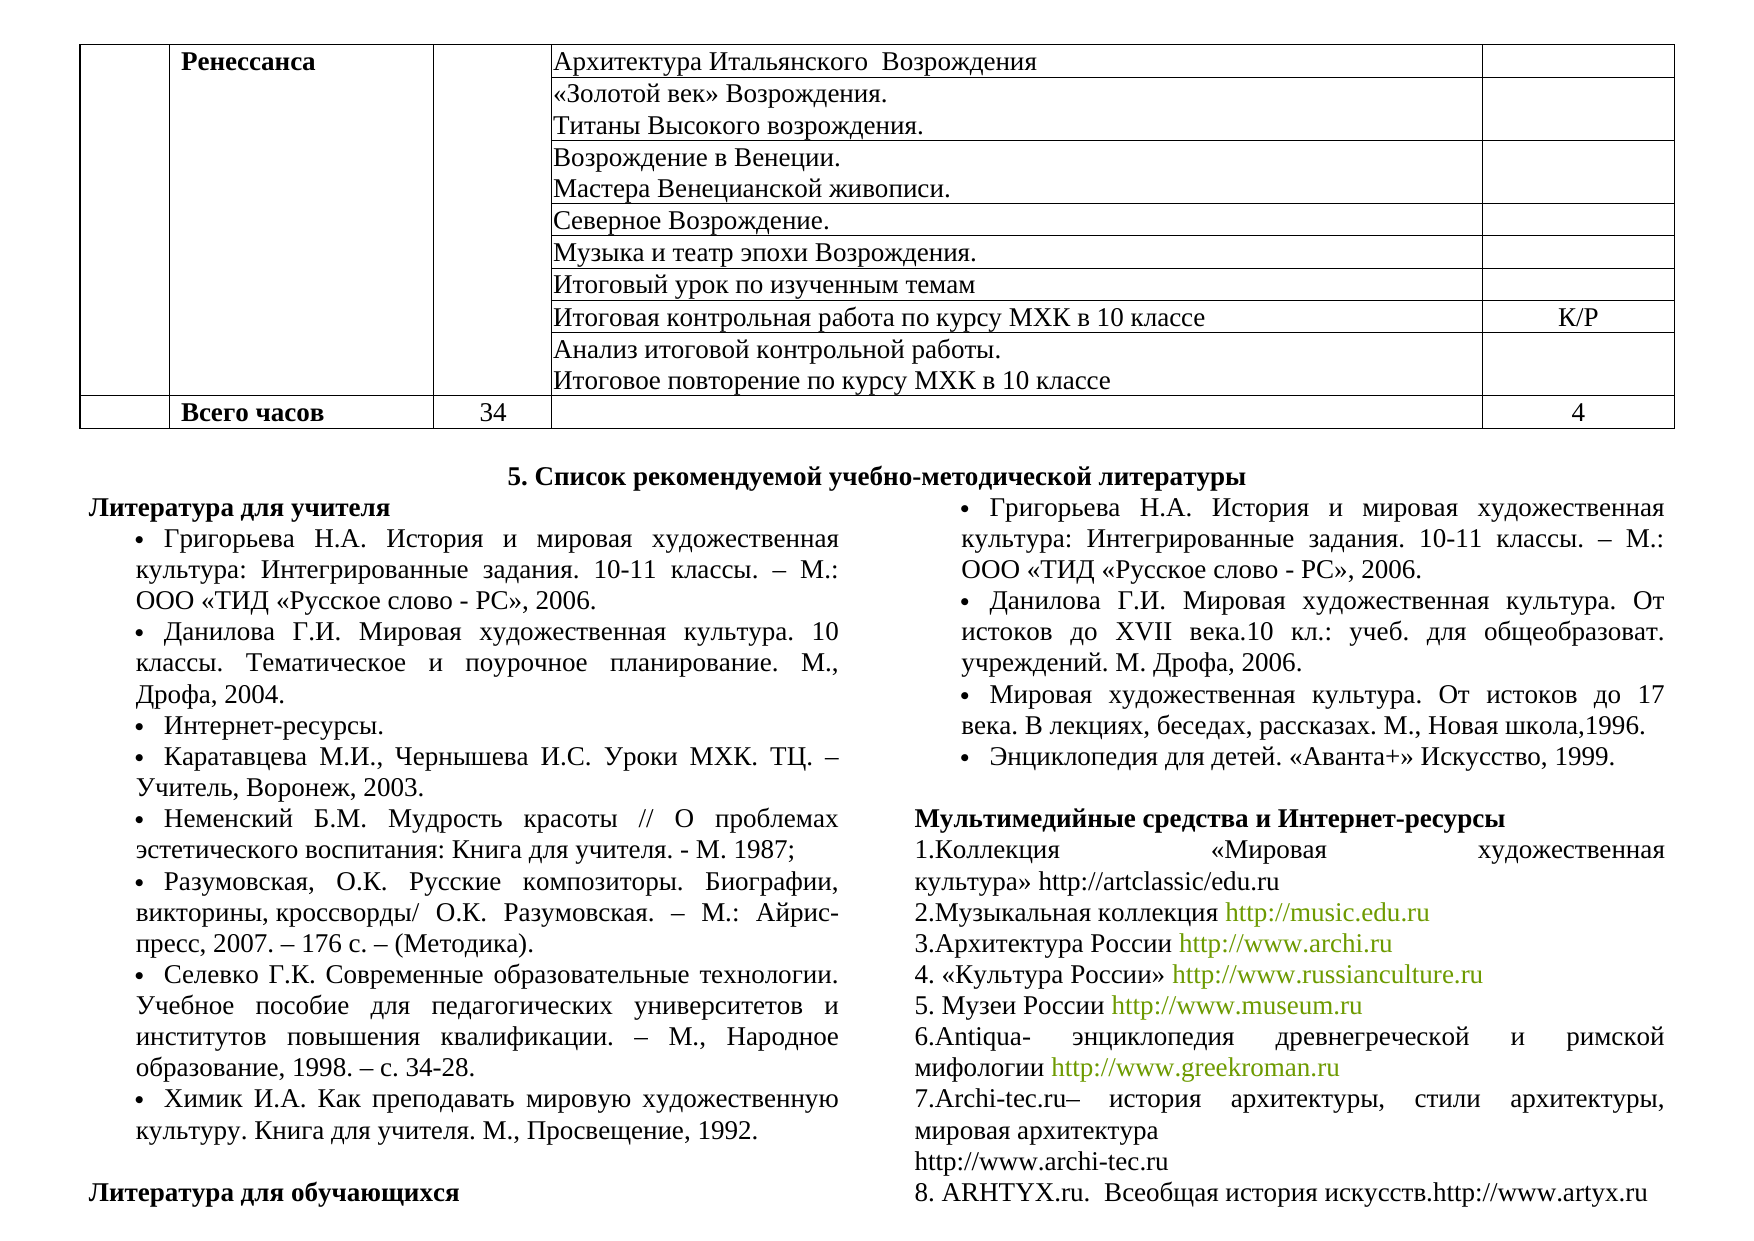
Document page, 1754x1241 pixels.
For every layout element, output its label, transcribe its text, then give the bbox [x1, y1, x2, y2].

list Данилова Г.И. Мировая художественная культура. 10 классы. Тематическое и поурочное планирование. М., Дрофа, 2004. [136, 615, 839, 709]
table_cell 4 [1483, 396, 1674, 427]
list Химик И.А. Как преподавать мировую художественную культуру. Книга для учителя. М., Просвещение, 1992. [136, 1083, 839, 1145]
table_cell 9 [434, 45, 551, 395]
table_cell [1483, 78, 1674, 140]
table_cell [170, 45, 433, 395]
list Селевко Г.К. Современные образовательные технологии. Учебное пособие для педагогических университетов и институтов повышения квалификации. – М., Народное образование, 1998. – с. 34-28. [136, 958, 839, 1083]
list Неменский Б.М. Мудрость красоты // О проблемах эстетического воспитания: Книга для учителя. - М. 1987; [136, 802, 839, 864]
table_cell Северное Возрождение. [552, 204, 1482, 235]
list Каратавцева М.И., Чернышева И.С. Уроки МХК. ТЦ. – Учитель, Воронеж, 2003. [136, 740, 839, 802]
table_cell Итоговый урок по изученным темам [552, 269, 1482, 300]
text 5. Список рекомендуемой учебно-методической литературы [89, 460, 1665, 491]
text 8. ARHTYX.ru. Всеобщая история искусств.http://www.artyx.ru [914, 1176, 1665, 1207]
list Интернет-ресурсы. [136, 709, 839, 740]
table_cell Музыка и театр эпохи Возрождения. [552, 236, 1482, 268]
table_cell [1483, 141, 1674, 203]
table_cell 5 [81, 45, 169, 395]
table_cell [1483, 204, 1674, 235]
table_cell Всего часов [170, 396, 433, 427]
text Мультимедийные средства и Интернет-ресурсы [914, 802, 1665, 833]
text 5. Музеи России http://www.museum.ru [914, 989, 1665, 1020]
text 3.Архитектура России http://www.archi.ru [914, 927, 1665, 958]
table_cell К/Р [1483, 301, 1674, 332]
table_cell Возрождение в Венеции. Мастера Венецианской живописи. [552, 141, 1482, 203]
list Григорьева Н.А. История и мировая художественная культура: Интегрированные задания. 10-11 классы. – М.: ООО «ТИД «Русское слово - РС», 2006. [136, 522, 839, 615]
text 4. «Культура России» http://www.russianculture.ru [914, 958, 1665, 989]
table_cell [1483, 236, 1674, 268]
table_cell «Золотой век» Возрождения. Титаны Высокого возрождения. [552, 78, 1482, 140]
text Литература для обучающихся [89, 1176, 839, 1207]
text Литература для учителя [89, 491, 839, 522]
list Данилова Г.И. Мировая художественная культура. От истоков до XVII века.10 кл.: учеб. для общеобразоват. учреждений. М. Дрофа, 2006. [961, 584, 1665, 678]
text 6.Antiqua- энциклопедия древнегреческой и римской мифологии http://www.greekroman.ru [914, 1020, 1665, 1083]
table_cell [81, 396, 169, 427]
list Григорьева Н.А. История и мировая художественная культура: Интегрированные задания. 10-11 классы. – М.: ООО «ТИД «Русское слово - РС», 2006. [961, 491, 1665, 584]
table_cell Архитектура Итальянского Возрождения [552, 45, 1482, 77]
table_cell Анализ итоговой контрольной работы. Итоговое повторение по курсу МХК в 10 классе [552, 333, 1482, 395]
table_cell [1483, 45, 1674, 77]
list Мировая художественная культура. От истоков до 17 века. В лекциях, беседах, рассказах. М., Новая школа,1996. [961, 678, 1665, 740]
table_cell [1483, 269, 1674, 300]
table_cell 34 [434, 396, 551, 427]
table_cell Итоговая контрольная работа по курсу МХК в 10 классе [552, 301, 1482, 332]
text 2.Музыкальная коллекция http://music.edu.ru [914, 896, 1665, 927]
text http://www.archi-tec.ru [914, 1145, 1665, 1176]
text 1.Коллекция «Мировая художественная культура» http://artclassic/edu.ru [914, 833, 1665, 896]
text 7.Archi-tec.ru– история архитектуры, стили архитектуры, мировая архитектура [914, 1083, 1665, 1145]
table_cell [1483, 333, 1674, 395]
list Разумовская, О.К. Русские композиторы. Биографии, викторины, кроссворды/ О.К. Разумовская. – М.: Айрис-пресс, 2007. – 176 с. – (Методика). [136, 864, 839, 958]
list Энциклопедия для детей. «Аванта+» Искусство, 1999. [961, 740, 1665, 771]
table_cell [552, 396, 1482, 427]
